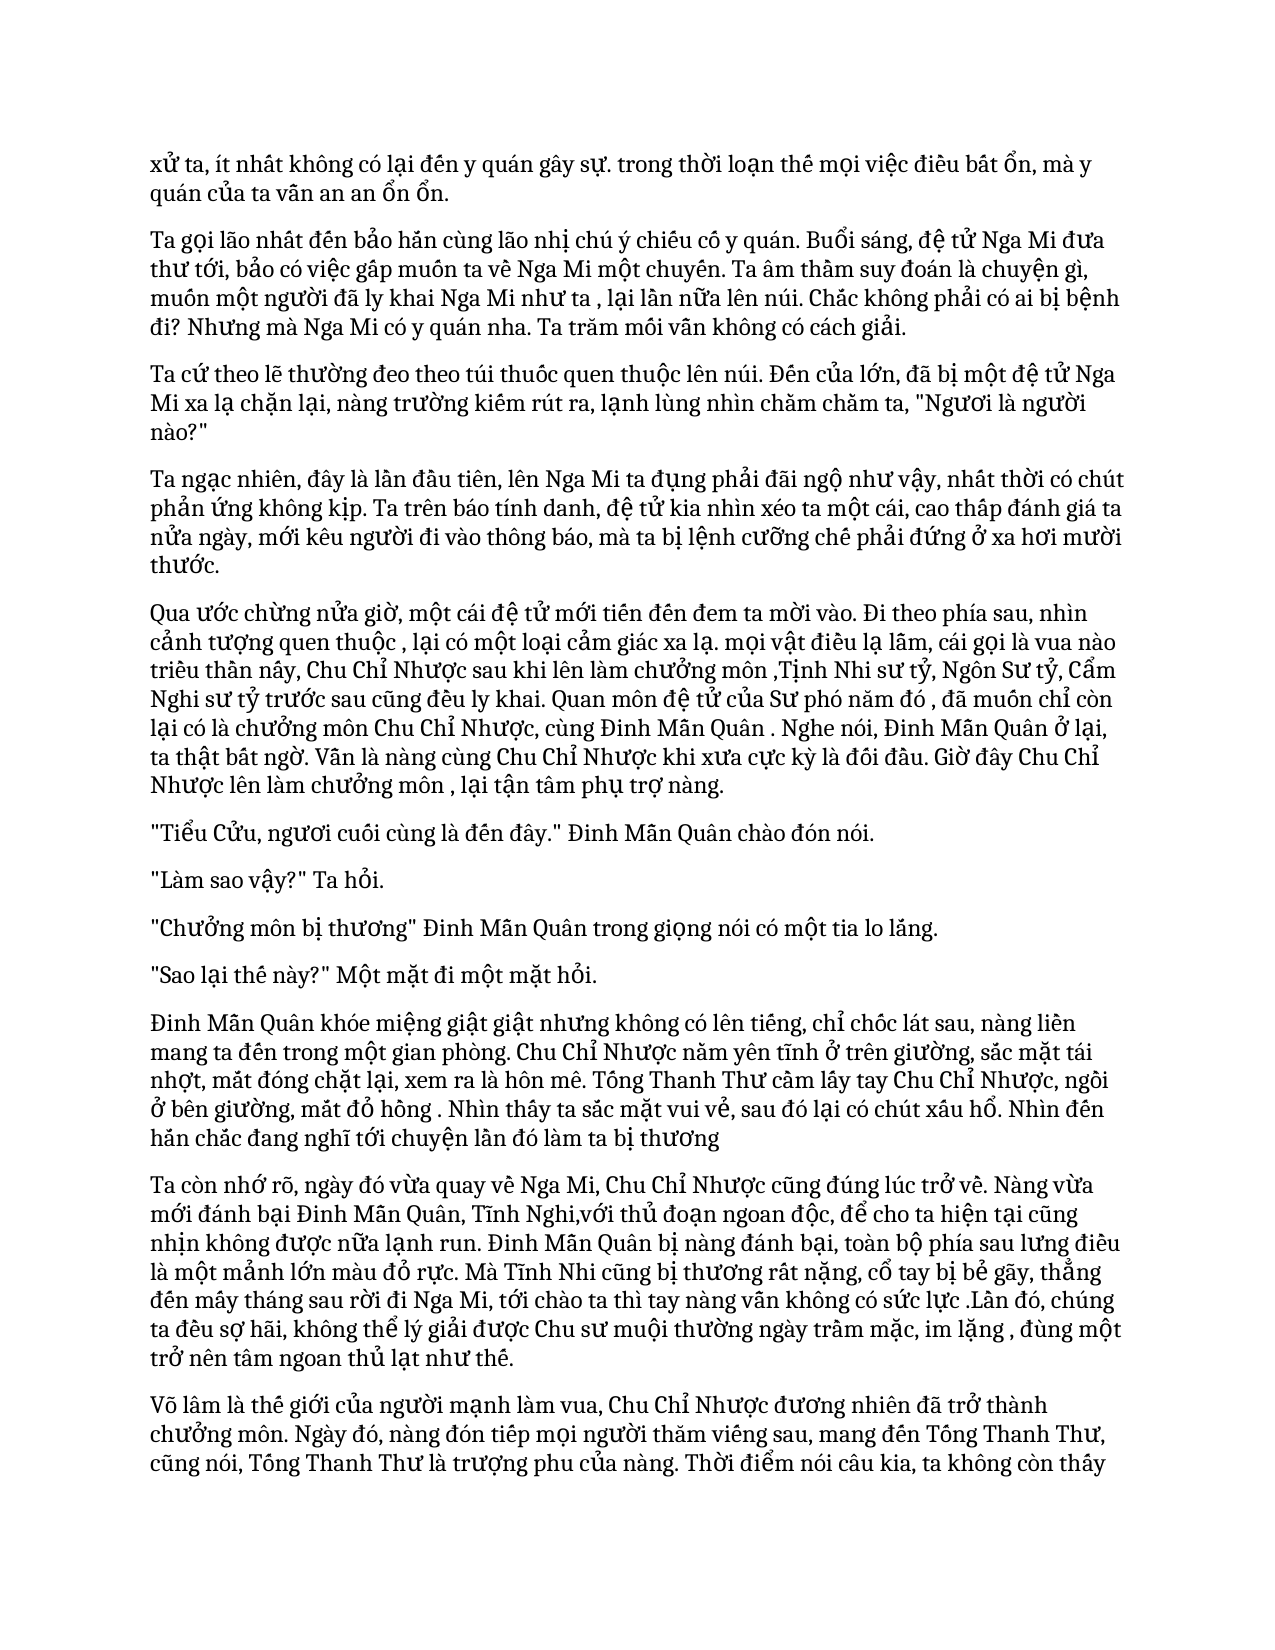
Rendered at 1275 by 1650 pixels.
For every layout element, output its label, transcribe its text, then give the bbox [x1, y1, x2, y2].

text "Chưởng môn bị thương" Đinh Mẫn Quân trong giọng nói có một tia lo lắng. [150, 914, 1125, 942]
text Qua ước chừng nửa giờ, một cái đệ tử mới tiến đến đem ta mời vào. Đi theo phía sau, nhìn cảnh tượng quen thuộc , lại có một loại cảm giác xa lạ. mọi vật điều lạ lẫm, cái gọi là vua nào triều thần nấy, Chu Chỉ Nhược sau khi lên làm chưởng môn ,Tịnh Nhi sư tỷ, Ngôn Sư tỷ, Cẩm Nghi sư tỷ trước sau cũng đều ly khai. Quan môn đệ tử của Sư phó năm đó , đã muốn chỉ còn lại có là chưởng môn Chu Chỉ Nhược, cùng Đinh Mẫn Quân . Nghe nói, Đinh Mẫn Quân ở lại, ta thật bất ngờ. Vẫn là nàng cùng Chu Chỉ Nhược khi xưa cực kỳ là đối đầu. Giờ đây Chu Chỉ Nhược lên làm chưởng môn , lại tận tâm phụ trợ nàng. [150, 599, 1125, 800]
text "Tiểu Cửu, ngươi cuối cùng là đến đây." Đinh Mẫn Quân chào đón nói. [150, 819, 1125, 847]
text Ta cứ theo lẽ thường đeo theo túi thuốc quen thuộc lên núi. Đến của lớn, đã bị một đệ tử Nga Mi xa lạ chặn lại, nàng trường kiếm rút ra, lạnh lùng nhìn chằm chằm ta, "Ngươi là người nào?" [150, 360, 1125, 446]
text Ta còn nhớ rõ, ngày đó vừa quay về Nga Mi, Chu Chỉ Nhược cũng đúng lúc trở về. Nàng vừa mới đánh bại Đinh Mẫn Quân, Tĩnh Nghi,với thủ đoạn ngoan độc, để cho ta hiện tại cũng nhịn không được nữa lạnh run. Đinh Mẫn Quân bị nàng đánh bại, toàn bộ phía sau lưng điều là một mảnh lớn màu đỏ rực. Mà Tĩnh Nhi cũng bị thương rất nặng, cổ tay bị bẻ gãy, thẳng đến mấy tháng sau rời đi Nga Mi, tới chào ta thì tay nàng vẫn không có sức lực .Lần đó, chúng ta đều sợ hãi, không thể lý giải được Chu sư muội thường ngày trầm mặc, im lặng , đùng một trở nên tâm ngoan thủ lạt như thế. [150, 1171, 1125, 1372]
text Đinh Mẫn Quân khóe miệng giật giật nhưng không có lên tiếng, chỉ chốc lát sau, nàng liền mang ta đến trong một gian phòng. Chu Chỉ Nhược nằm yên tĩnh ở trên giường, sắc mặt tái nhợt, mắt đóng chặt lại, xem ra là hôn mê. Tống Thanh Thư cầm lấy tay Chu Chỉ Nhược, ngồi ở bên giường, mắt đỏ hồng . Nhìn thấy ta sắc mặt vui vẻ, sau đó lại có chút xấu hổ. Nhìn đến hắn chắc đang nghĩ tới chuyện lần đó làm ta bị thương [150, 1009, 1125, 1152]
text Ta ngạc nhiên, đây là lần đầu tiên, lên Nga Mi ta đụng phải đãi ngộ như vậy, nhất thời có chút phản ứng không kịp. Ta trên báo tính danh, đệ tử kia nhìn xéo ta một cái, cao thấp đánh giá ta nửa ngày, mới kêu người đi vào thông báo, mà ta bị lệnh cưỡng chế phải đứng ở xa hơi mười thước. [150, 465, 1125, 580]
text "Làm sao vậy?" Ta hỏi. [150, 866, 1125, 895]
text "Sao lại thế này?" Một mặt đi một mặt hỏi. [150, 961, 1125, 990]
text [150, 1391, 1125, 1477]
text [150, 150, 1125, 207]
text Ta gọi lão nhất đến bảo hắn cùng lão nhị chú ý chiếu cố y quán. Buổi sáng, đệ tử Nga Mi đưa thư tới, bảo có việc gấp muốn ta về Nga Mi một chuyến. Ta âm thầm suy đoán là chuyện gì, muốn một người đã ly khai Nga Mi như ta , lại lần nữa lên núi. Chắc không phải có ai bị bệnh đi? Nhưng mà Nga Mi có y quán nha. Ta trăm mối vẫn không có cách giải. [150, 226, 1125, 341]
